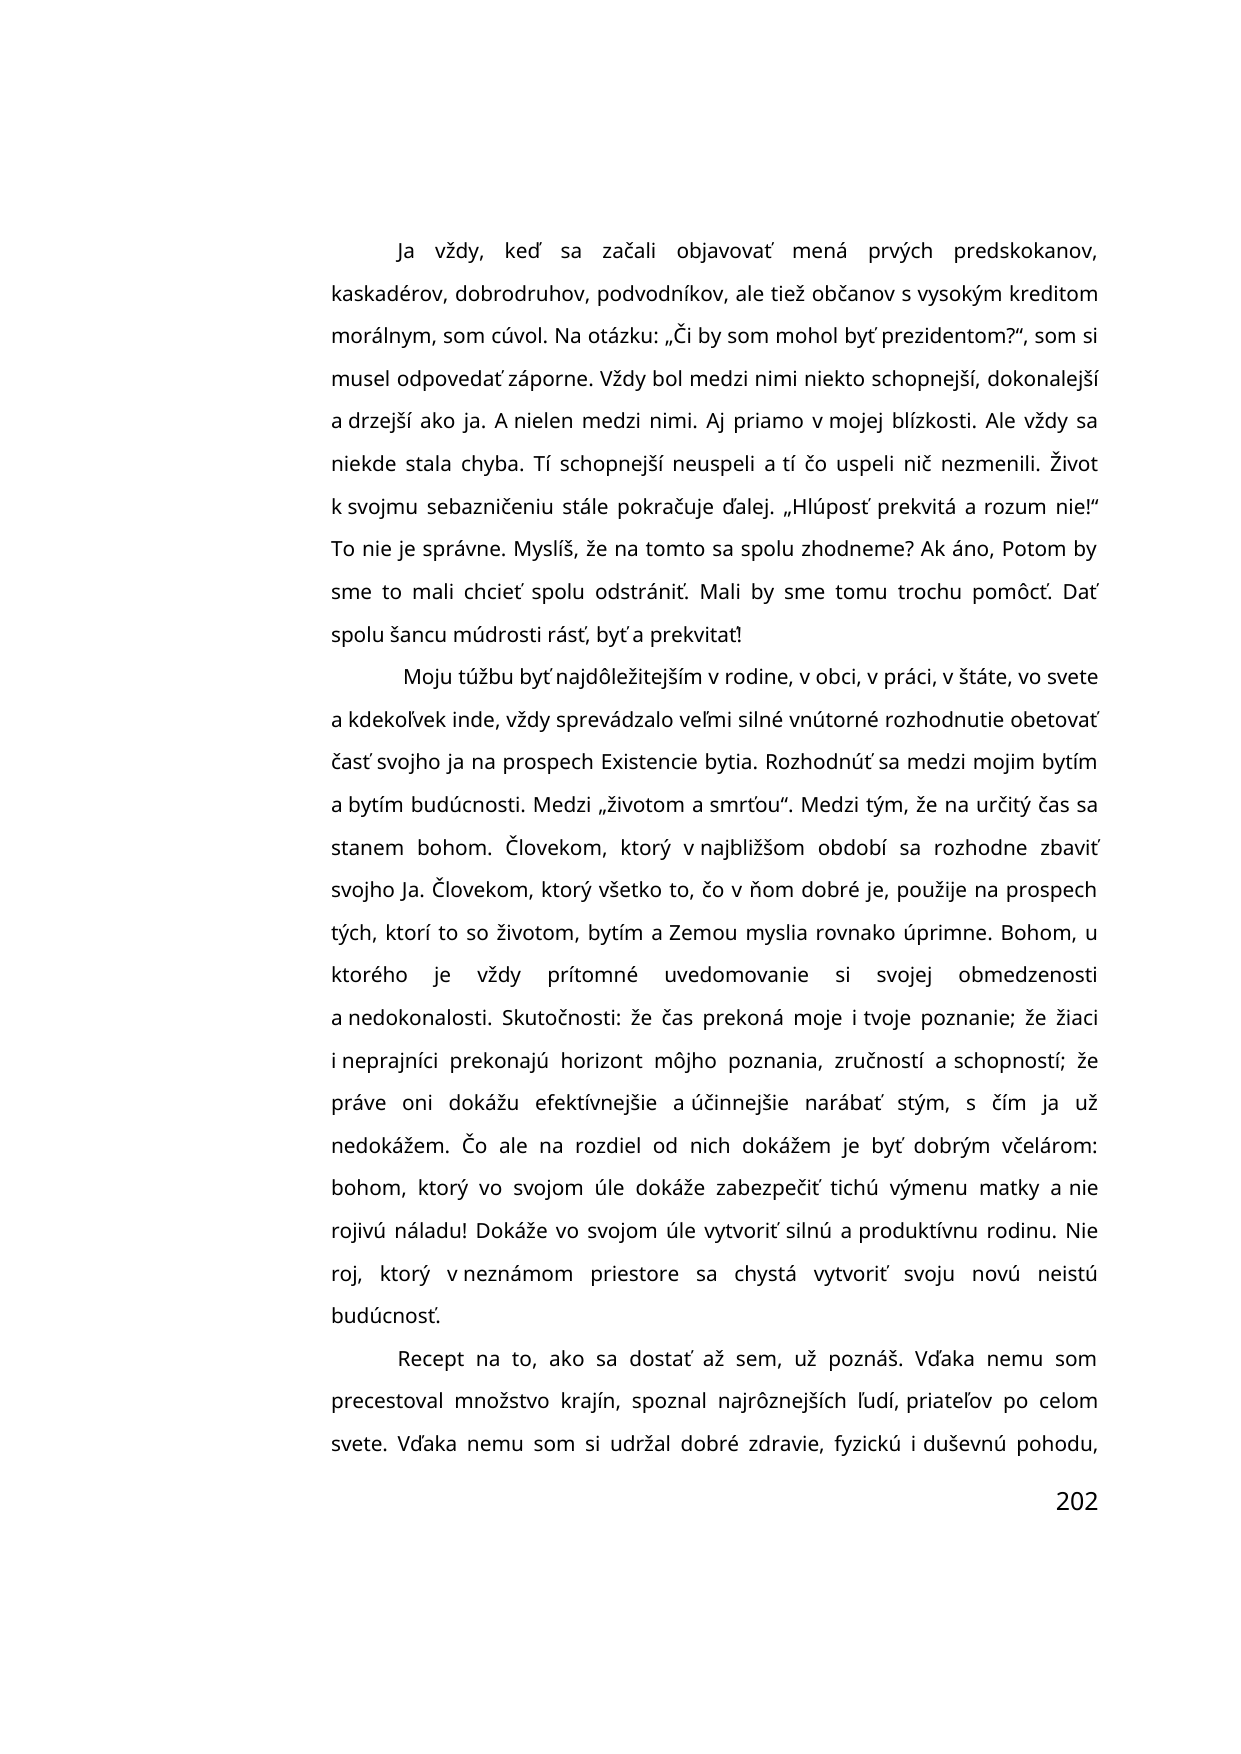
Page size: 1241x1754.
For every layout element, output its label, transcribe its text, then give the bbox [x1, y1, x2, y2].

text Moju túžbu byť najdôležitejším v rodine, v obci, v práci, v štáte, vo svete a kdekoľvek inde, vždy sprevádzalo veľmi silné vnútorné rozhodnutie obetovať časť svojho ja na prospech Existencie bytia. Rozhodnúť sa medzi mojim bytím a bytím budúcnosti. Medzi „životom a smrťou“. Medzi tým, že na určitý čas sa stanem bohom. Človekom, ktorý v najbližšom období sa rozhodne zbaviť svojho Ja. Človekom, ktorý všetko to, čo v ňom dobré je, použije na prospech tých, ktorí to so životom, bytím a Zemou myslia rovnako úprimne. Bohom, u ktorého je vždy prítomné uvedomovanie si svojej obmedzenosti a nedokonalosti. Skutočnosti: že čas prekoná moje i tvoje poznanie; že žiaci i neprajníci prekonajú horizont môjho poznania, zručností a schopností; že práve oni dokážu efektívnejšie a účinnejšie narábať stým, s čím ja už nedokážem. Čo ale na rozdiel od nich dokážem je byť dobrým včelárom: bohom, ktorý vo svojom úle dokáže zabezpečiť tichú výmenu matky a nie rojivú náladu! Dokáže vo svojom úle vytvoriť silnú a produktívnu rodinu. Nie roj, ktorý v neznámom priestore sa chystá vytvoriť svoju novú neistú budúcnosť. [331, 662, 1098, 1330]
text Ja vždy, keď sa začali objavovať mená prvých predskokanov, kaskadérov, dobrodruhov, podvodníkov, ale tiež občanov s vysokým kreditom morálnym, som cúvol. Na otázku: „Či by som mohol byť prezidentom?“, som si musel odpovedať záporne. Vždy bol medzi nimi niekto schopnejší, dokonalejší a drzejší ako ja. A nielen medzi nimi. Aj priamo v mojej blízkosti. Ale vždy sa niekde stala chyba. Tí schopnejší neuspeli a tí čo uspeli nič nezmenili. Život k svojmu sebazničeniu stále pokračuje ďalej. „Hlúposť prekvitá a rozum nie!“ To nie je správne. Myslíš, že na tomto sa spolu zhodneme? Ak áno, Potom by sme to mali chcieť spolu odstrániť. Mali by sme tomu trochu pomôcť. Dať spolu šancu múdrosti rásť, byť a prekvitať! [331, 236, 1098, 648]
